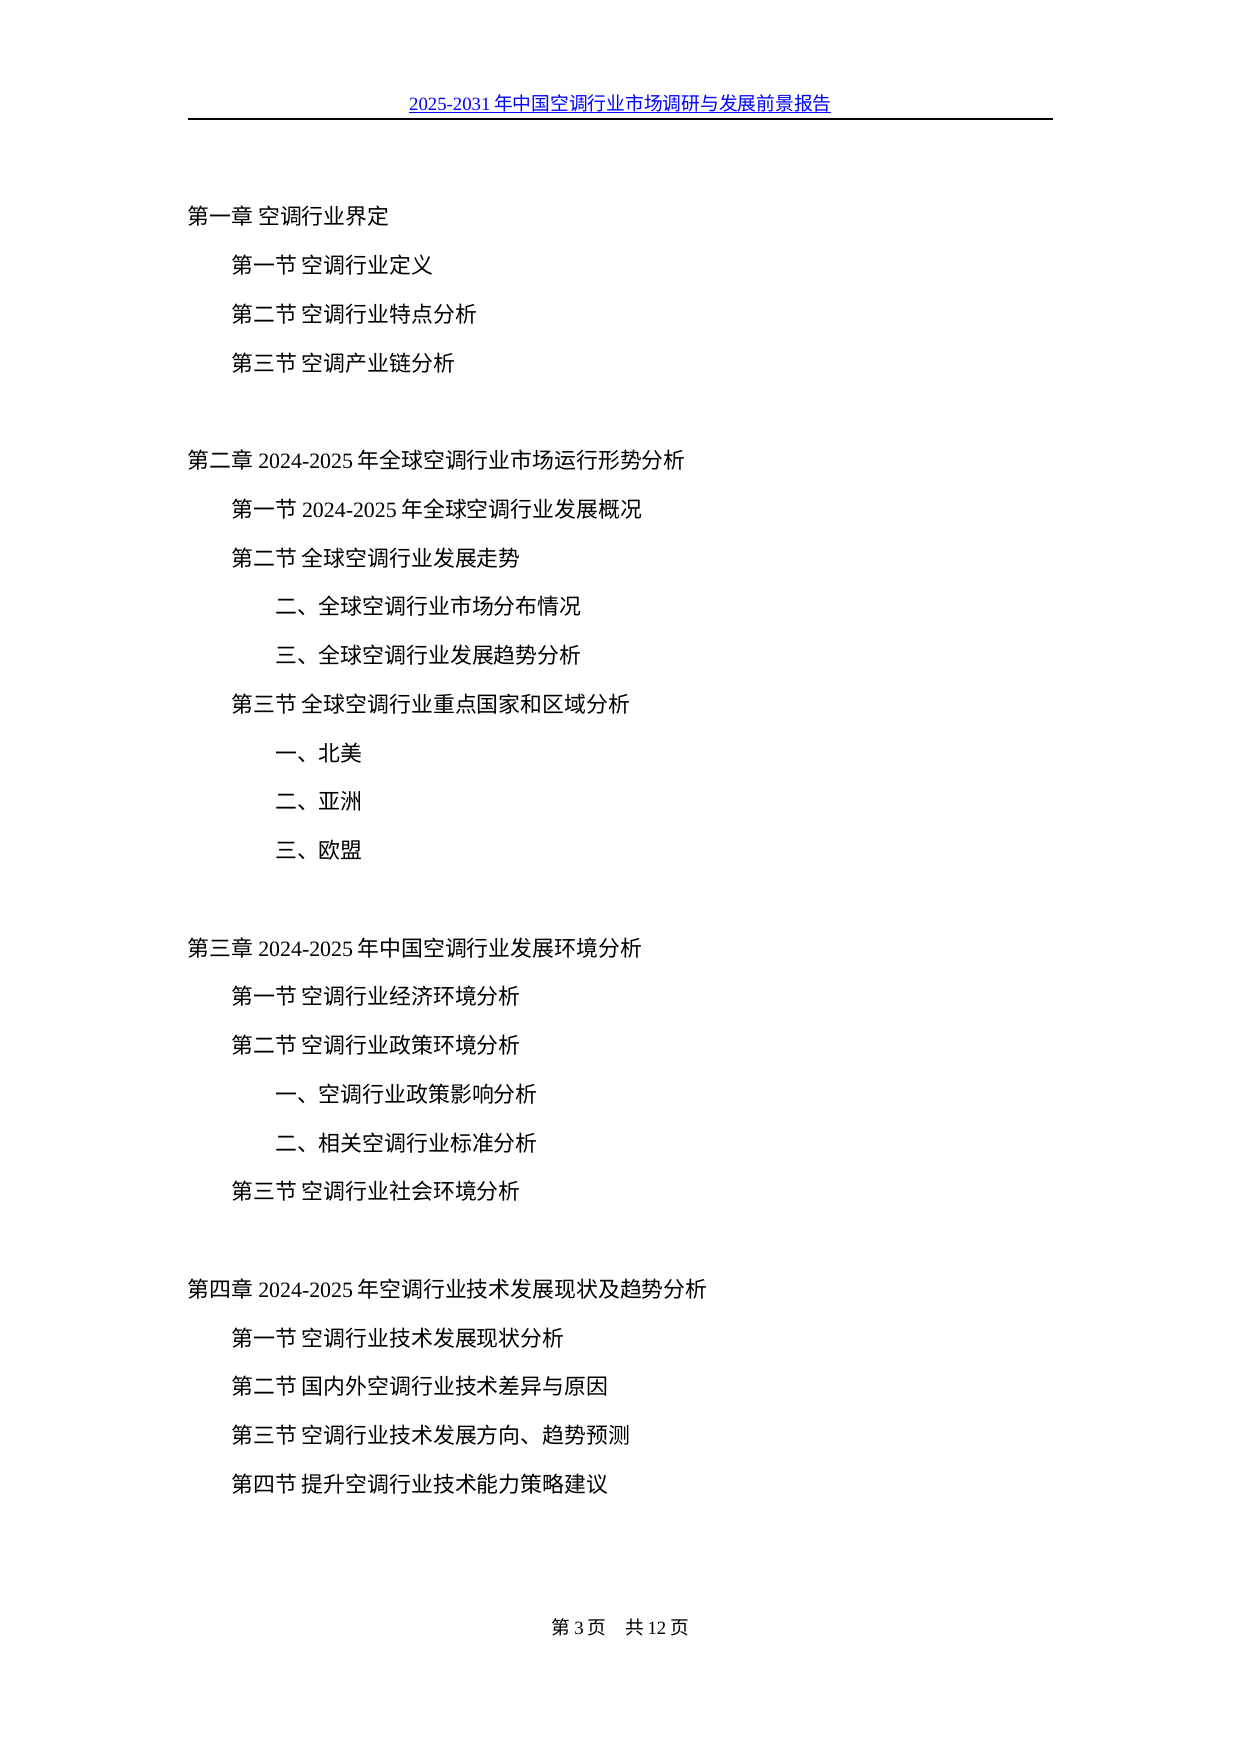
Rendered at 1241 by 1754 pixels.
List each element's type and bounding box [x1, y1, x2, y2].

text [187, 150, 1053, 1499]
